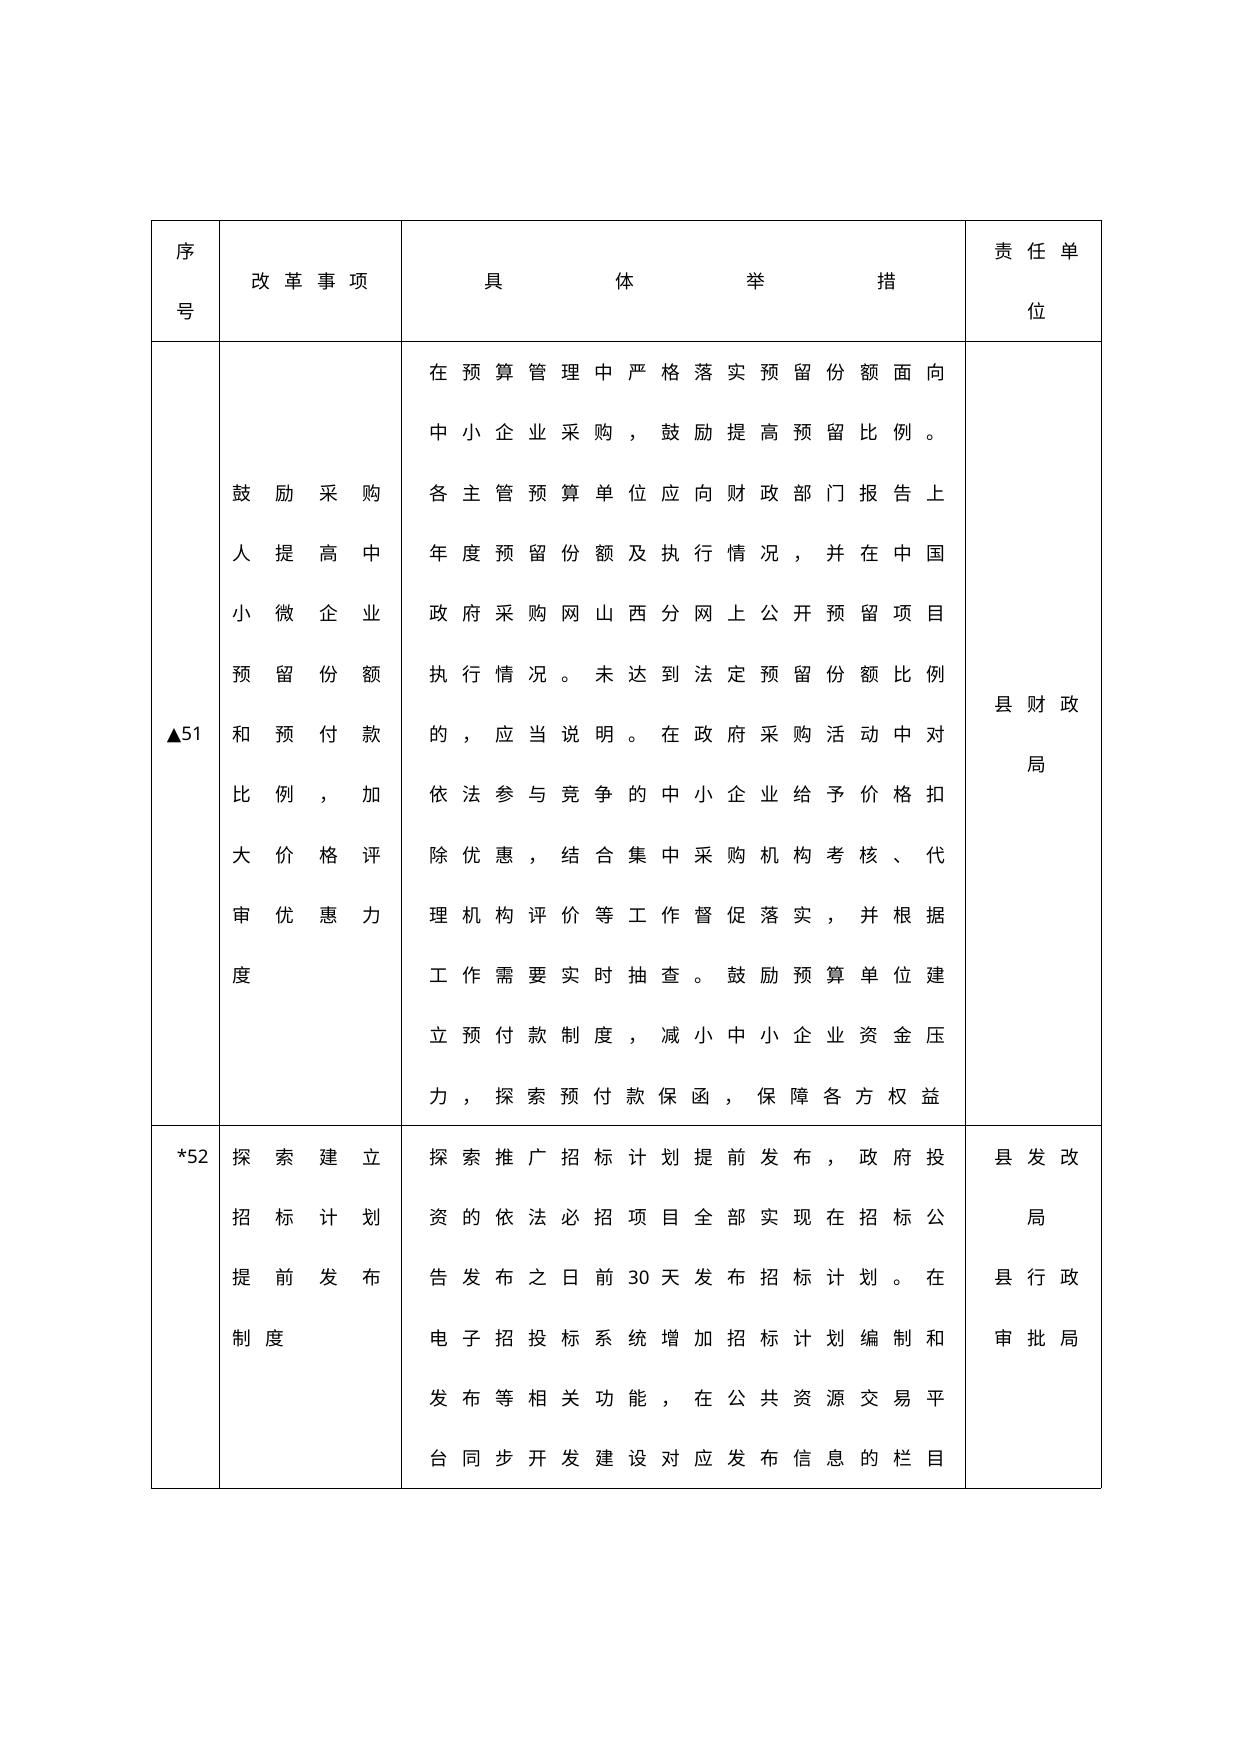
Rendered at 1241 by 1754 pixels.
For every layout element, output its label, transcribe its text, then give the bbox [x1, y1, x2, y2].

table_cell 县财政局 [966, 342, 1101, 1125]
table_cell 在预算管理中严格落实预留份额面向中小企业采购，鼓励提高预留比例。各主管预算单位应向财政部门报告上年度预留份额及执行情况，并在中国政府采购网山西分网上公开预留项目执行情况。未达到法定预留份额比例的，应当说明。在政府采购活动中对依法参与竞争的中小企业给予价格扣除优惠，结合集中采购机构考核、代理机构评价等工作督促落实，并根据工作需要实时抽查。鼓励预算单位建立预付款制度，减小中小企业资金压力，探索预付款保函，保障各方权益 [402, 342, 965, 1125]
table_header 改革事项 [220, 221, 401, 341]
table_cell *52 [152, 1126, 219, 1488]
table_cell 鼓励采购人提高中小微企业预留份额和预付款比例，加大价格评审优惠力度 [220, 342, 401, 1125]
table_cell 县发改局 县行政审批局 [966, 1126, 1101, 1488]
table_header 具 体 举 措 [402, 221, 965, 341]
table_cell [402, 1126, 965, 1488]
table_cell ▲51 [152, 342, 219, 1125]
table_cell 探索建立招标计划提前发布制度 [220, 1126, 401, 1488]
table_header 责任单位 [966, 221, 1101, 341]
table_header 序号 [152, 221, 219, 341]
